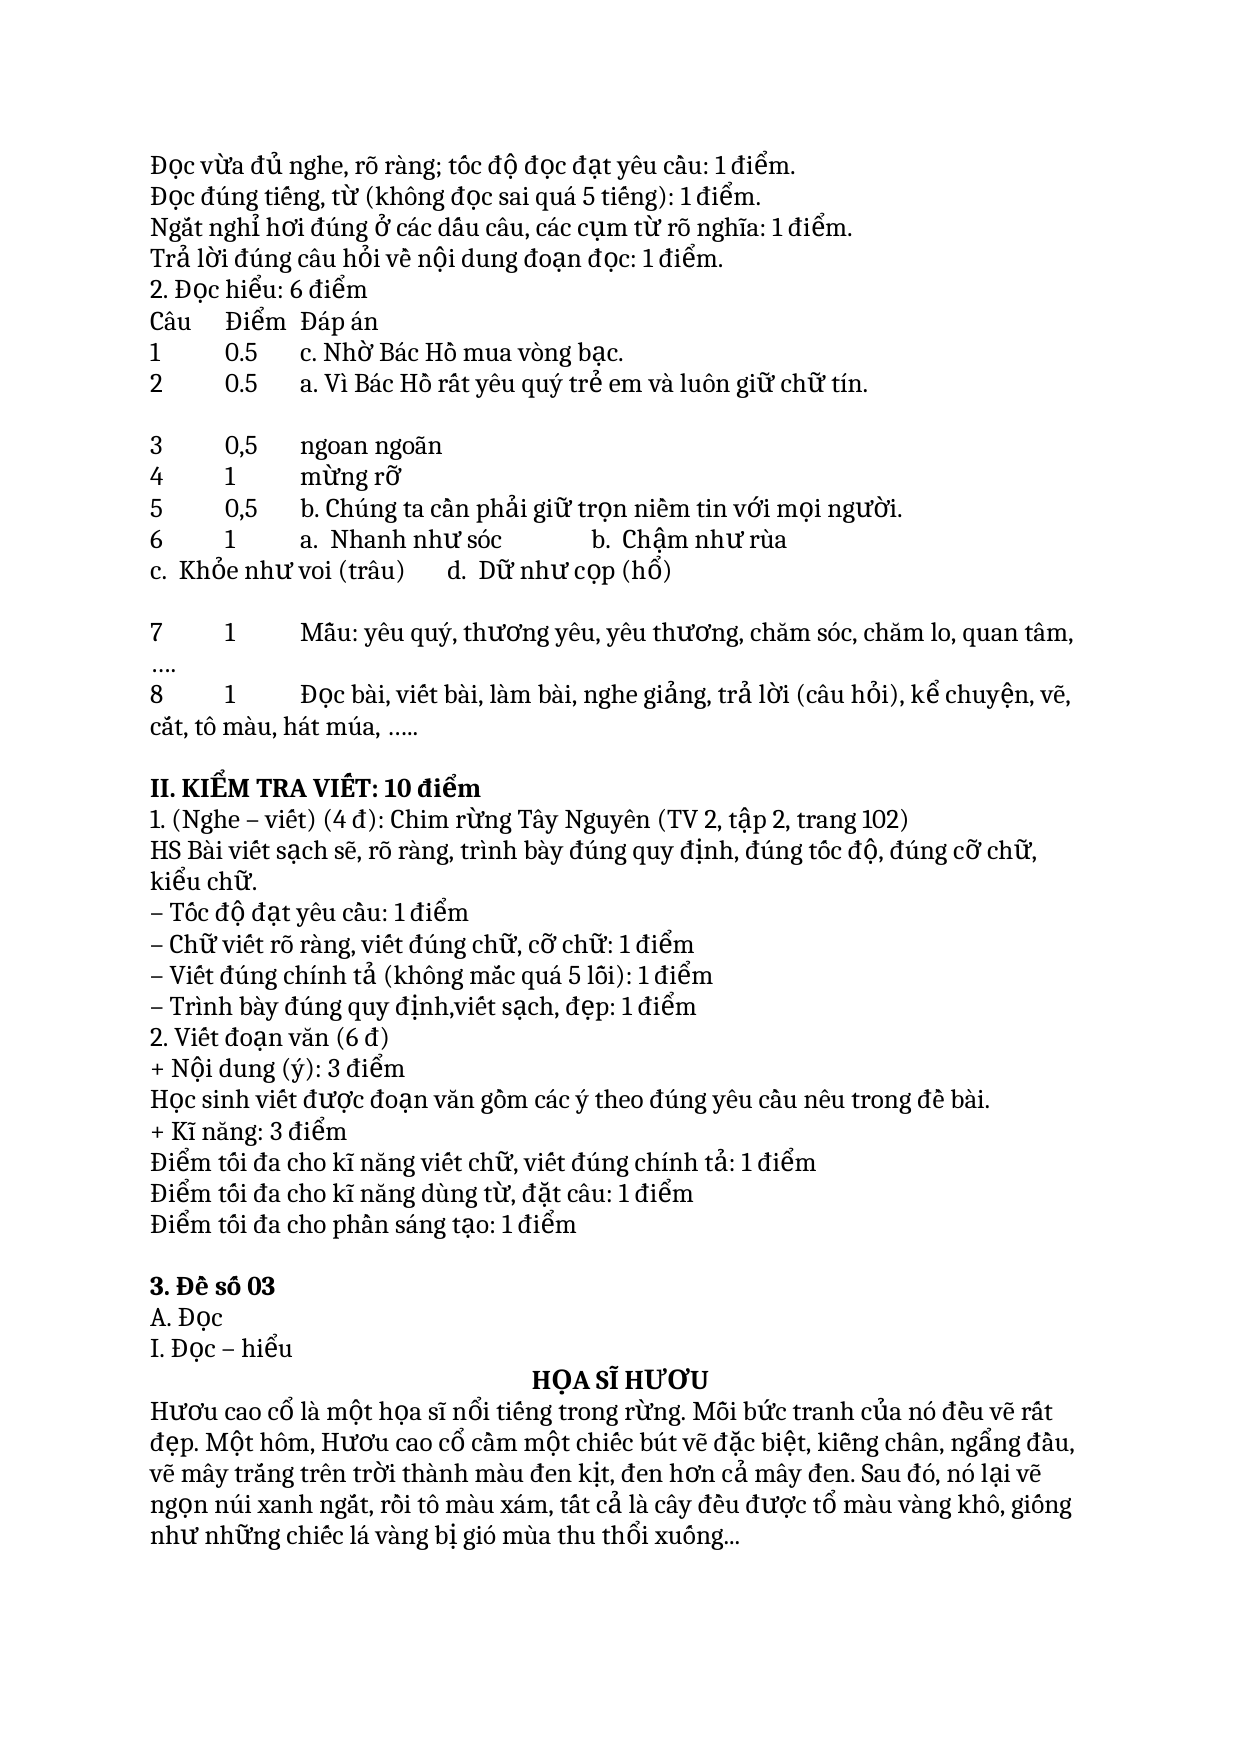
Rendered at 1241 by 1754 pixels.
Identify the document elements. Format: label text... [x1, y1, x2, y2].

text A. Đọc [150, 1302, 1090, 1333]
text – Tốc độ đạt yêu cầu: 1 điểm [150, 897, 1090, 929]
text c. Khỏe như voi (trâu) d. Dữ như cọp (hổ) [150, 555, 1090, 586]
text 3 0,5 ngoan ngoãn [150, 430, 1090, 461]
text 2. Đọc hiểu: 6 điểm [150, 274, 1090, 306]
text Trả lời đúng câu hỏi về nội dung đoạn đọc: 1 điểm. [150, 243, 1090, 274]
text I. Đọc – hiểu [150, 1333, 1090, 1365]
text – Trình bày đúng quy định,viết sạch, đẹp: 1 điểm [150, 991, 1090, 1022]
text Điểm tối đa cho kĩ năng dùng từ, đặt câu: 1 điểm [150, 1178, 1090, 1209]
text HỌA SĨ HƯƠU [150, 1365, 1090, 1396]
text Điểm tối đa cho phần sáng tạo: 1 điểm [150, 1209, 1090, 1240]
text Ngắt nghỉ hơi đúng ở các dấu câu, các cụm từ rõ nghĩa: 1 điểm. [150, 212, 1090, 243]
text Điểm tối đa cho kĩ năng viết chữ, viết đúng chính tả: 1 điểm [150, 1147, 1090, 1178]
text 2 0.5 a. Vì Bác Hồ rất yêu quý trẻ em và luôn giữ chữ tín. [150, 368, 1090, 399]
text 1. (Nghe – viết) (4 đ): Chim rừng Tây Nguyên (TV 2, tập 2, trang 102) [150, 804, 1090, 835]
text Hươu cao cổ là một họa sĩ nổi tiếng trong rừng. Mỗi bức tranh của nó đều vẽ rất đẹp. Một hôm, Hươu cao cổ cầm một chiếc bút vẽ đặc biệt, kiễng chân, ngẩng đầu, vẽ mây trắng trên trời thành màu đen kịt, đen hơn cả mây đen. Sau đó, nó lại vẽ ngọn núi xanh ngắt, rồi tô màu xám, tất cả là cây đều được tổ màu vàng khô, giống như những chiếc lá vàng bị gió mùa thu thổi xuống... [150, 1396, 1090, 1552]
text + Kĩ năng: 3 điểm [150, 1116, 1090, 1147]
text 2. Viết đoạn văn (6 đ) [150, 1022, 1090, 1053]
text Đọc vừa đủ nghe, rõ ràng; tốc độ đọc đạt yêu cầu: 1 điểm. [150, 150, 1090, 181]
text Học sinh viết được đoạn văn gồm các ý theo đúng yêu cầu nêu trong đề bài. [150, 1084, 1090, 1116]
text HS Bài viết sạch sẽ, rõ ràng, trình bày đúng quy định, đúng tốc độ, đúng cỡ chữ, kiểu chữ. [150, 835, 1090, 897]
text 7 1 Mẫu: yêu quý, thương yêu, yêu thương, chăm sóc, chăm lo, quan tâm, …. [150, 617, 1090, 679]
text Câu Điểm Đáp án [150, 306, 1090, 337]
text 4 1 mừng rỡ [150, 461, 1090, 493]
text 1 0.5 c. Nhờ Bác Hồ mua vòng bạc. [150, 337, 1090, 368]
text + Nội dung (ý): 3 điểm [150, 1053, 1090, 1084]
text II. KIỂM TRA VIẾT: 10 điểm [150, 773, 1090, 804]
text 5 0,5 b. Chúng ta cần phải giữ trọn niềm tin với mọi người. [150, 493, 1090, 524]
text 6 1 a. Nhanh như sóc b. Chậm như rùa [150, 524, 1090, 555]
text 3. Đề số 03 [150, 1271, 1090, 1302]
text Đọc đúng tiếng, từ (không đọc sai quá 5 tiếng): 1 điểm. [150, 181, 1090, 212]
text – Chữ viết rõ ràng, viết đúng chữ, cỡ chữ: 1 điểm [150, 929, 1090, 960]
text 8 1 Đọc bài, viết bài, làm bài, nghe giảng, trả lời (câu hỏi), kể chuyện, vẽ, cắt, tô màu, hát múa, ….. [150, 679, 1090, 742]
text – Viết đúng chính tả (không mắc quá 5 lỗi): 1 điểm [150, 960, 1090, 991]
